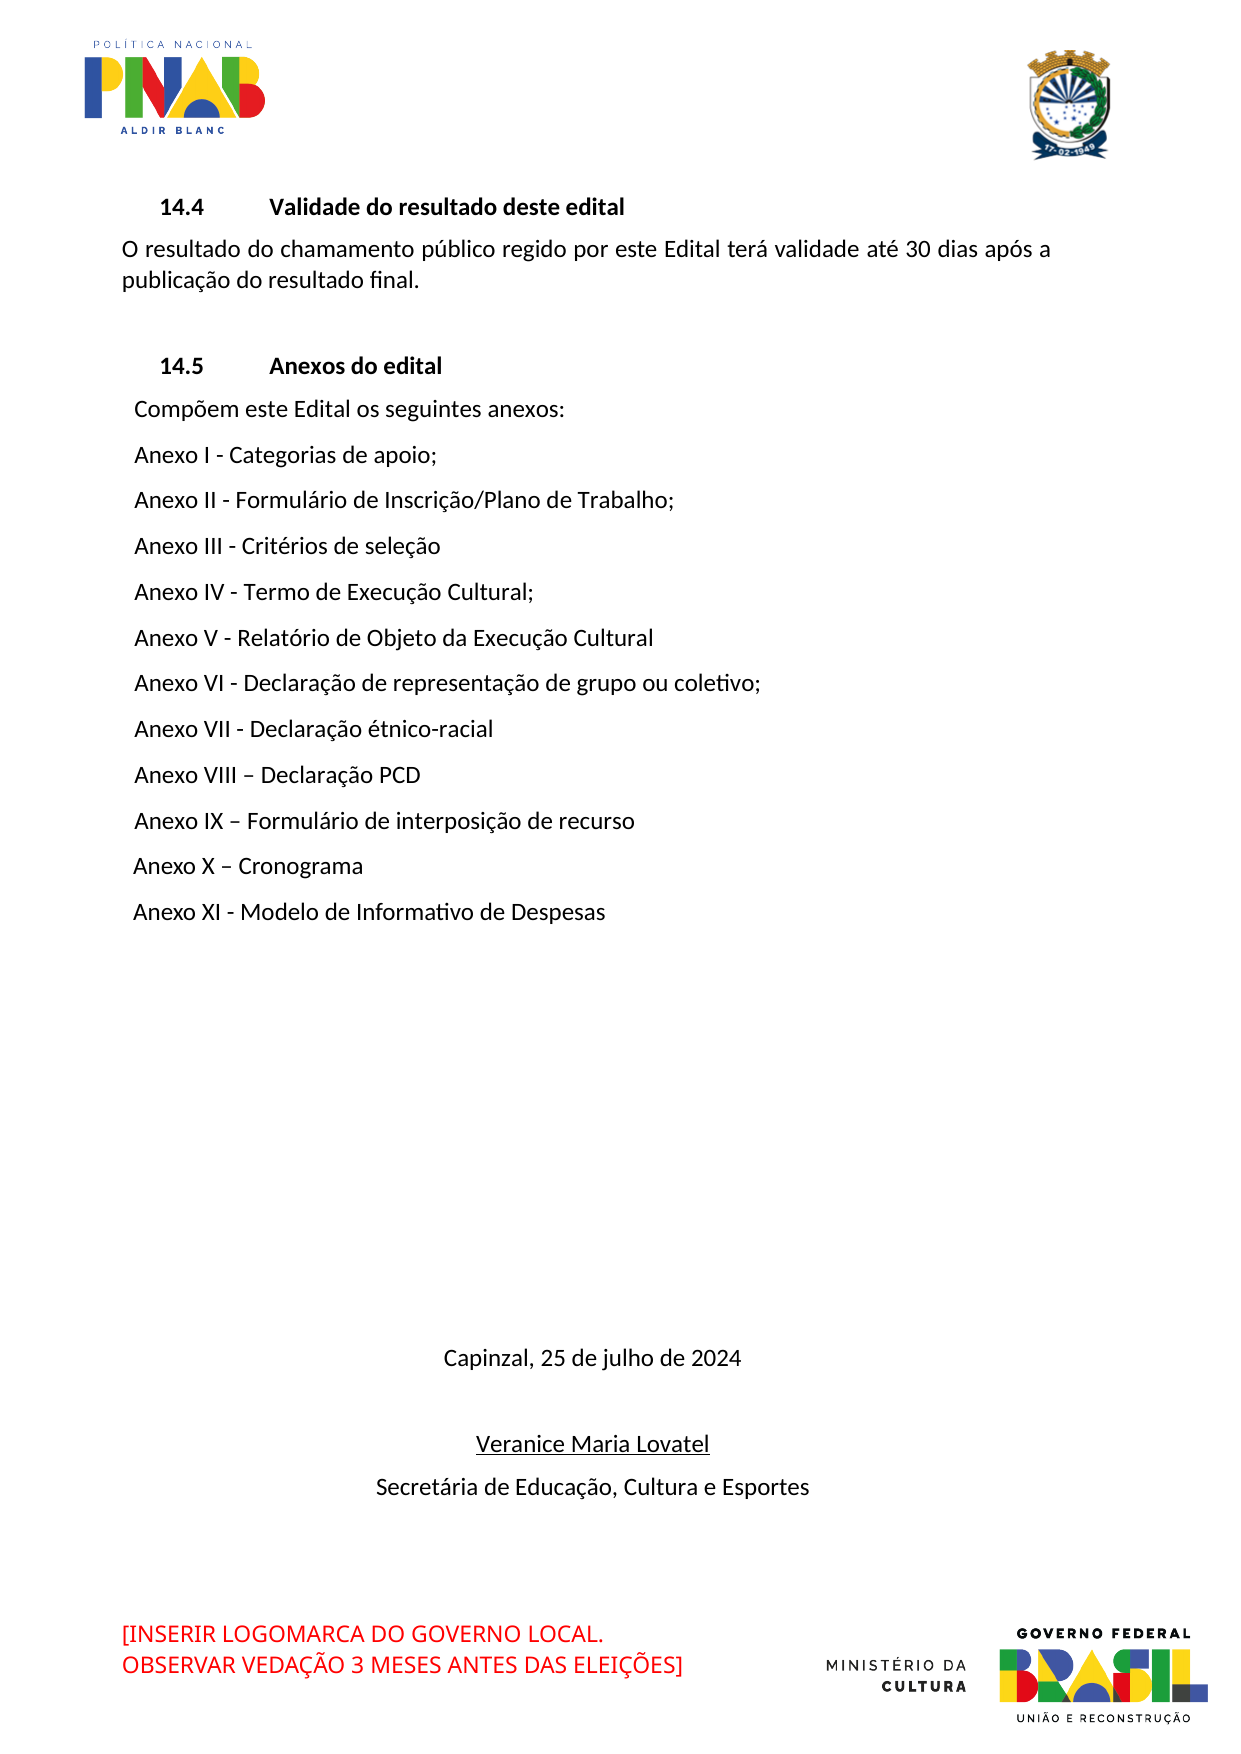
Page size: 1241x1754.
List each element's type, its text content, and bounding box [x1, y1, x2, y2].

text Veranice Maria Lovatel [134, 1428, 1051, 1458]
text Compõem este Edital os seguintes anexos: [134, 393, 1051, 424]
text Anexo VIII – Declaração PCD [134, 759, 1051, 789]
picture [41, 3, 1235, 1754]
text Anexo VI - Declaração de representação de grupo ou coletivo; [134, 668, 1051, 698]
text Anexo I - Categorias de apoio; [134, 439, 1051, 469]
list Validade do resultado deste edital [159, 191, 1051, 221]
text Anexo II - Formulário de Inscrição/Plano de Trabalho; [134, 485, 1051, 515]
text Capinzal, 25 de julho de 2024 [134, 1342, 1051, 1372]
text Anexo IV - Termo de Execução Cultural; [134, 576, 1051, 607]
text Anexo VII - Declaração étnico-racial [134, 713, 1051, 744]
text Anexo V - Relatório de Objeto da Execução Cultural [134, 622, 1051, 652]
list Anexos do edital [159, 350, 1051, 381]
text O resultado do chamamento público regido por este Edital terá validade até 30 dias após a publicação do resultado final. [122, 234, 1051, 295]
text Secretária de Educação, Cultura e Esportes [134, 1471, 1051, 1501]
text Anexo IX – Formulário de interposição de recurso [134, 805, 1051, 835]
text Anexo X – Cronograma [122, 851, 1064, 881]
text Anexo III - Critérios de seleção [134, 530, 1051, 561]
text Anexo XI - Modelo de Informativo de Despesas [122, 896, 1064, 927]
